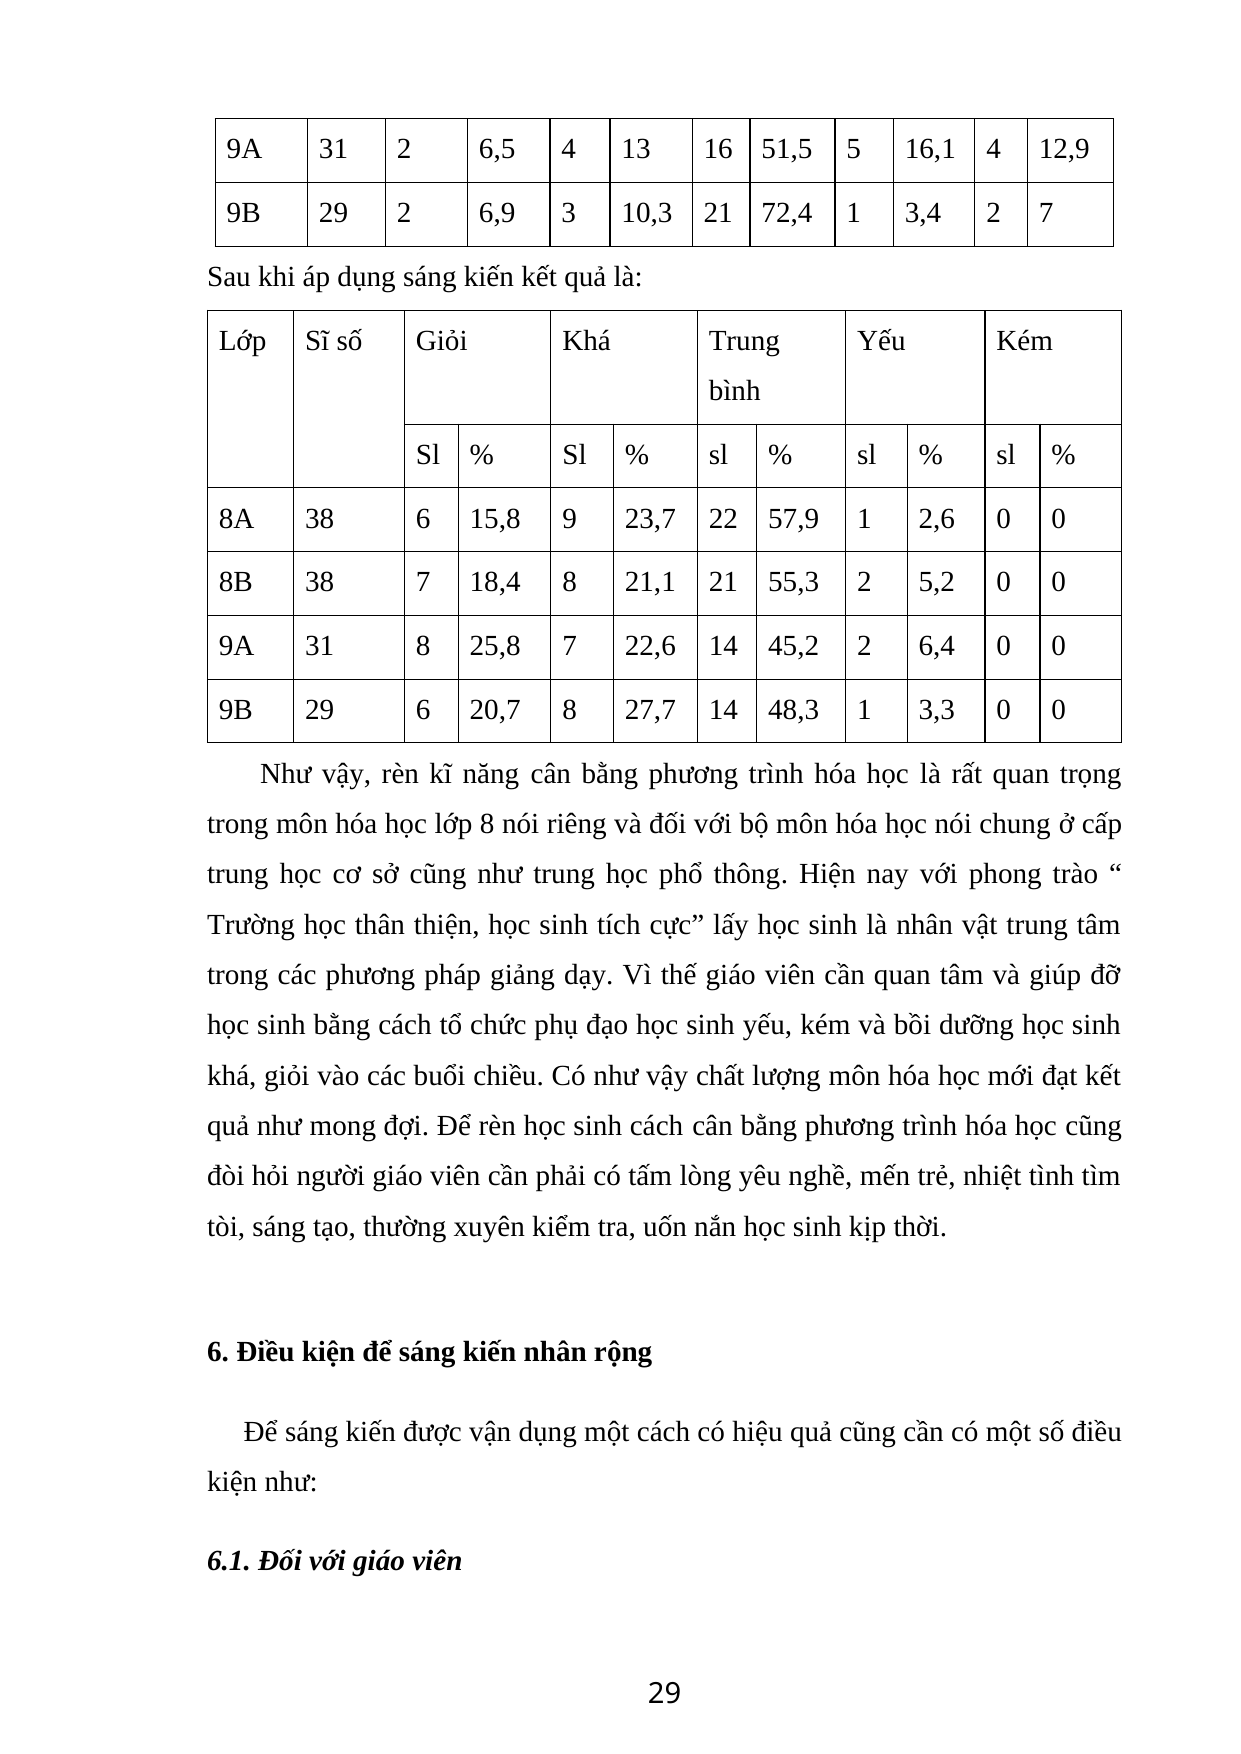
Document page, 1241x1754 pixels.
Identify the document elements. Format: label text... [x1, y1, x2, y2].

table_cell % [614, 425, 697, 487]
table_cell 0 [986, 616, 1039, 678]
table_cell 51,5 [751, 119, 834, 182]
table_cell % [1041, 425, 1121, 487]
table_cell 38 [294, 488, 404, 551]
table_cell 9A [216, 119, 307, 182]
table_cell 9B [216, 183, 307, 246]
table_cell 6 [405, 680, 458, 742]
table_header Trung bình [698, 311, 845, 423]
table_cell 16,1 [894, 119, 974, 182]
table_header Kém [986, 311, 1121, 423]
table_cell 45,2 [757, 616, 845, 678]
table_cell 13 [611, 119, 692, 182]
table_cell 9A [208, 616, 293, 678]
table_cell 8A [208, 488, 293, 551]
table_cell 0 [986, 488, 1039, 551]
table_cell 1 [846, 488, 907, 551]
table_cell 31 [294, 616, 404, 678]
table_cell sl [698, 425, 756, 487]
table_cell 2 [386, 119, 467, 182]
table_cell 38 [294, 552, 404, 615]
table_cell 21 [693, 183, 749, 246]
text Như vậy, rèn kĩ năng cân bằng phương trình hóa học là rất quan trọng trong môn hóa học lớp 8 nói riêng và đối với bộ môn hóa học nói chung ở cấp trung học cơ sở cũng như trung học phổ thông. Hiện nay với phong trào “ Trường học thân thiện, học sinh tích cực” lấy học sinh là nhân vật trung tâm trong các phương pháp giảng dạy. Vì thế giáo viên cần quan tâm và giúp đỡ học sinh bằng cách tổ chức phụ đạo học sinh yếu, kém và bồi dưỡng học sinh khá, giỏi vào các buổi chiều. Có như vậy chất lượng môn hóa học mới đạt kết quả như mong đợi. Để rèn học sinh cách cân bằng phương trình hóa học cũng đòi hỏi người giáo viên cần phải có tấm lòng yêu nghề, mến trẻ, nhiệt tình tìm tòi, sáng tạo, thường xuyên kiểm tra, uốn nắn học sinh kịp thời. [207, 756, 1122, 1242]
table_cell 1 [836, 183, 893, 246]
text Để sáng kiến được vận dụng một cách có hiệu quả cũng cần có một số điều kiện như: [207, 1414, 1122, 1498]
table_cell 1 [846, 680, 907, 742]
table_cell 9B [208, 680, 293, 742]
table_cell 21,1 [614, 552, 697, 615]
table_cell 29 [308, 183, 385, 246]
table_cell sl [986, 425, 1039, 487]
table_cell Sl [551, 425, 613, 487]
table_cell 14 [698, 680, 756, 742]
table_cell 21 [698, 552, 756, 615]
table_cell 8 [551, 552, 613, 615]
table_cell 2 [846, 552, 907, 615]
table_header Giỏi [405, 311, 550, 423]
table_cell 22,6 [614, 616, 697, 678]
table_cell 6 [405, 488, 458, 551]
text 6. Điều kiện để sáng kiến nhân rộng [207, 1334, 1122, 1368]
table_cell 22 [698, 488, 756, 551]
table_cell 0 [986, 552, 1039, 615]
table_cell 18,4 [459, 552, 550, 615]
table_cell 0 [1041, 488, 1121, 551]
text Sau khi áp dụng sáng kiến kết quả là: [207, 259, 1122, 293]
table_header Khá [551, 311, 697, 423]
table_cell 8 [551, 680, 613, 742]
table_cell 29 [294, 680, 404, 742]
table_cell 2 [386, 183, 467, 246]
table_cell % [459, 425, 550, 487]
table_cell 4 [551, 119, 609, 182]
table_cell % [757, 425, 845, 487]
text 6.1. Đối với giáo viên [207, 1543, 1122, 1577]
table_cell 57,9 [757, 488, 845, 551]
table_cell 48,3 [757, 680, 845, 742]
table_cell 14 [698, 616, 756, 678]
table_cell 7 [551, 616, 613, 678]
table_cell % [908, 425, 984, 487]
table_cell 16 [693, 119, 749, 182]
table_cell 3,3 [908, 680, 984, 742]
table_cell 10,3 [611, 183, 692, 246]
table_header Yếu [846, 311, 984, 423]
table_cell 25,8 [459, 616, 550, 678]
table_cell 2 [846, 616, 907, 678]
table_cell 8B [208, 552, 293, 615]
table_cell 7 [1028, 183, 1113, 246]
table_cell sl [846, 425, 907, 487]
table_cell 0 [1041, 616, 1121, 678]
table_cell 6,9 [468, 183, 549, 246]
table_cell 12,9 [1028, 119, 1113, 182]
table_cell 0 [1041, 552, 1121, 615]
table_cell 5 [836, 119, 893, 182]
table_header Lớp [208, 311, 293, 487]
table_cell 20,7 [459, 680, 550, 742]
table_cell 5,2 [908, 552, 984, 615]
table_cell 3 [551, 183, 609, 246]
table_cell 6,4 [908, 616, 984, 678]
table_cell 7 [405, 552, 458, 615]
table_cell 55,3 [757, 552, 845, 615]
table_cell 4 [975, 119, 1027, 182]
table_cell 31 [308, 119, 385, 182]
table_cell 0 [986, 680, 1039, 742]
table_cell 27,7 [614, 680, 697, 742]
table_cell 2,6 [908, 488, 984, 551]
table_cell 3,4 [894, 183, 974, 246]
table_cell 6,5 [468, 119, 549, 182]
table_header Sĩ số [294, 311, 404, 487]
table_cell 0 [1041, 680, 1121, 742]
table_cell 23,7 [614, 488, 697, 551]
table_cell 72,4 [751, 183, 834, 246]
table_cell Sl [405, 425, 458, 487]
table_cell 2 [975, 183, 1027, 246]
table_cell 8 [405, 616, 458, 678]
table_cell 9 [551, 488, 613, 551]
table_cell 15,8 [459, 488, 550, 551]
